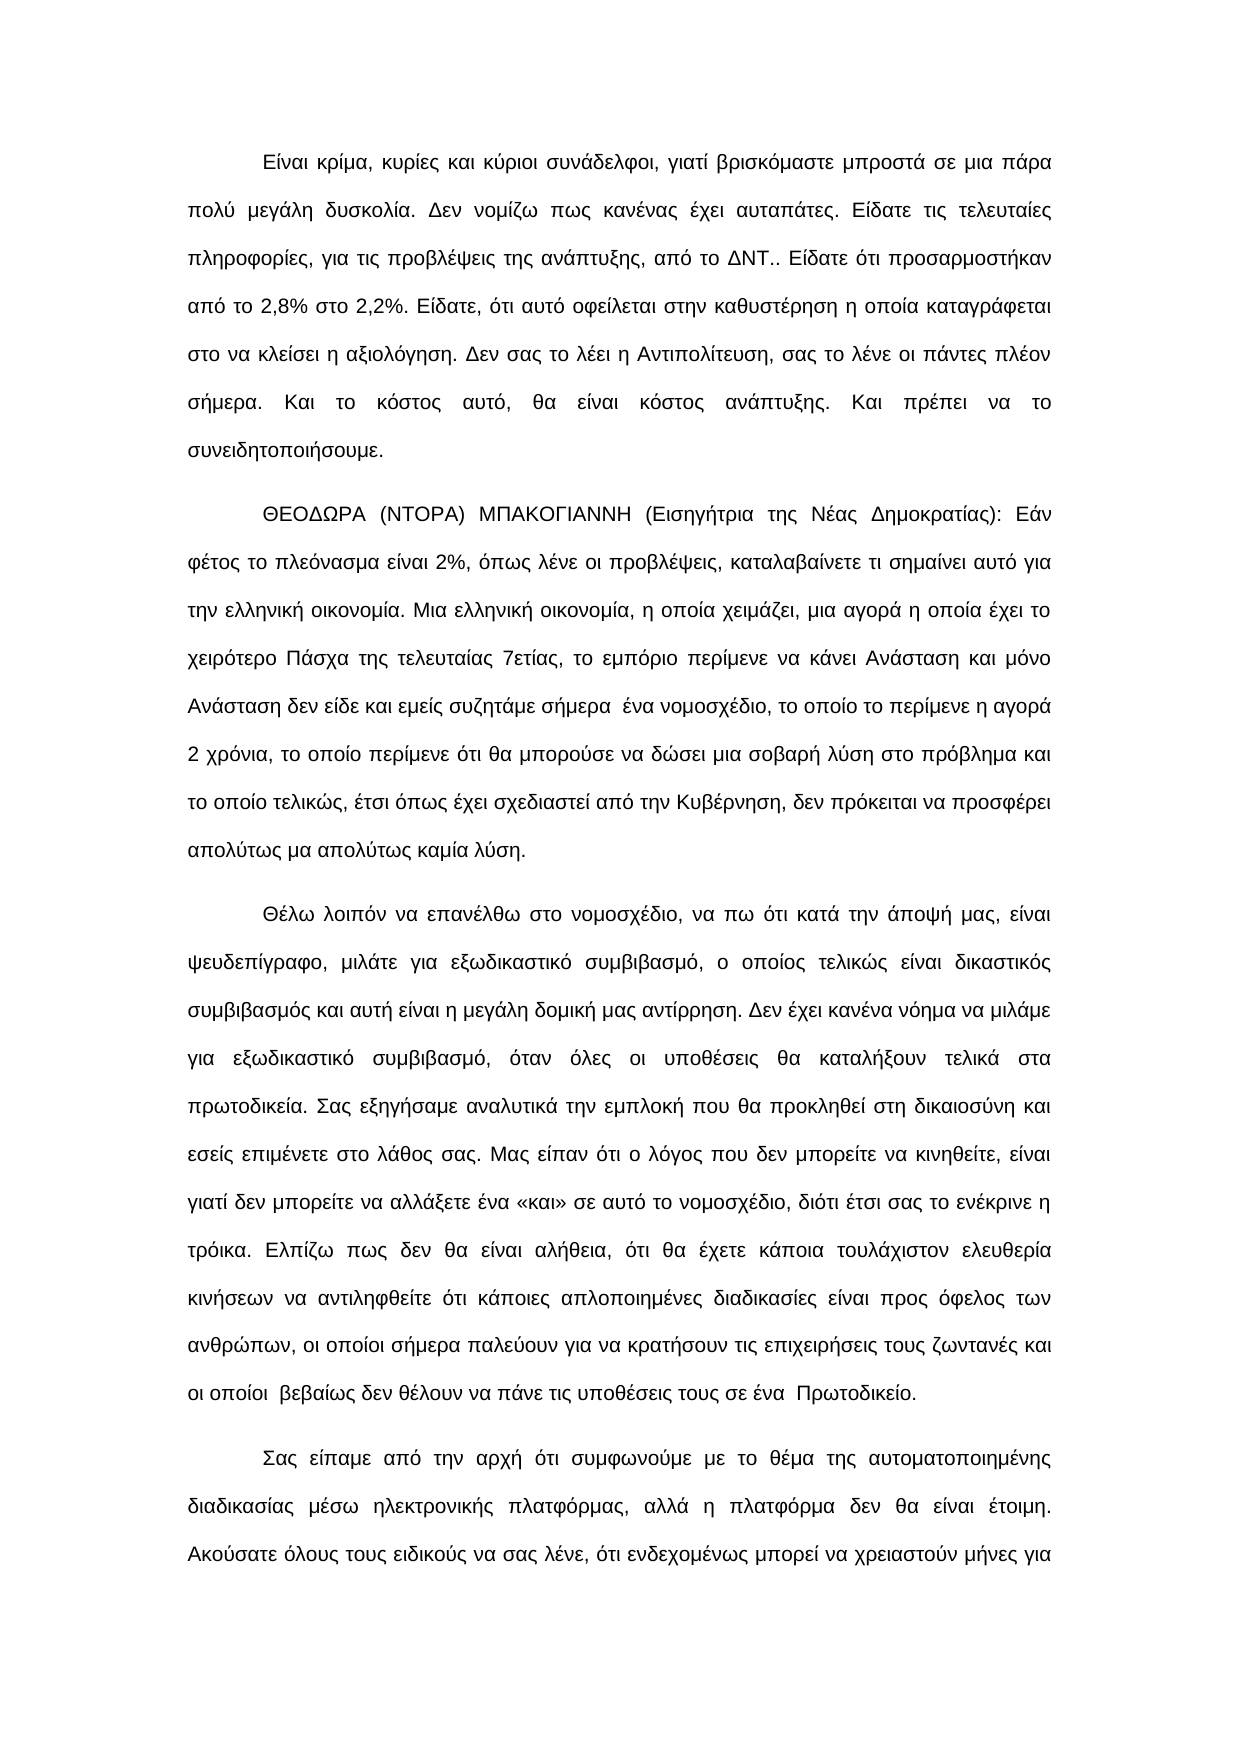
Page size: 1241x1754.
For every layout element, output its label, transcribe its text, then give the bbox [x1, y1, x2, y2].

text Θέλω λοιπόν να επανέλθω στο νομοσχέδιο, να πω ότι κατά την άποψή μας, είναι ψευδεπίγραφο, μιλάτε για εξωδικαστικό συμβιβασμό, ο οποίος τελικώς είναι δικαστικός συμβιβασμός και αυτή είναι η μεγάλη δομική μας αντίρρηση. Δεν έχει κανένα νόημα να μιλάμε για εξωδικαστικό συμβιβασμό, όταν όλες οι υποθέσεις θα καταλήξουν τελικά στα πρωτοδικεία. Σας εξηγήσαμε αναλυτικά την εμπλοκή που θα προκληθεί στη δικαιοσύνη και εσείς επιμένετε στο λάθος σας. Μας είπαν ότι ο λόγος που δεν μπορείτε να κινηθείτε, είναι γιατί δεν μπορείτε να αλλάξετε ένα «και» σε αυτό το νομοσχέδιο, διότι έτσι σας το ενέκρινε η τρόικα. Ελπίζω πως δεν θα είναι αλήθεια, ότι θα έχετε κάποια τουλάχιστον ελευθερία κινήσεων να αντιληφθείτε ότι κάποιες απλοποιημένες διαδικασίες είναι προς όφελος των ανθρώπων, οι οποίοι σήμερα παλεύουν για να κρατήσουν τις επιχειρήσεις τους ζωντανές και οι οποίοι βεβαίως δεν θέλουν να πάνε τις υποθέσεις τους σε ένα Πρωτοδικείο. [187, 902, 1053, 1405]
text ΘΕΟΔΩΡΑ (ΝΤΟΡΑ) ΜΠΑΚΟΓΙΑΝΝΗ (Εισηγήτρια της Νέας Δημοκρατίας): Εάν φέτος το πλεόνασμα είναι 2%, όπως λένε οι προβλέψεις, καταλαβαίνετε τι σημαίνει αυτό για την ελληνική οικονομία. Μια ελληνική οικονομία, η οποία χειμάζει, μια αγορά η οποία έχει το χειρότερο Πάσχα της τελευταίας 7ετίας, το εμπόριο περίμενε να κάνει Ανάσταση και μόνο Ανάσταση δεν είδε και εμείς συζητάμε σήμερα ένα νομοσχέδιο, το οποίο το περίμενε η αγορά 2 χρόνια, το οποίο περίμενε ότι θα μπορούσε να δώσει μια σοβαρή λύση στο πρόβλημα και το οποίο τελικώς, έτσι όπως έχει σχεδιαστεί από την Κυβέρνηση, δεν πρόκειται να προσφέρει απολύτως μα απολύτως καμία λύση. [187, 502, 1053, 861]
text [187, 1446, 1053, 1566]
text Είναι κρίμα, κυρίες και κύριοι συνάδελφοι, γιατί βρισκόμαστε μπροστά σε μια πάρα πολύ μεγάλη δυσκολία. Δεν νομίζω πως κανένας έχει αυταπάτες. Είδατε τις τελευταίες πληροφορίες, για τις προβλέψεις της ανάπτυξης, από το ΔΝΤ.. Είδατε ότι προσαρμοστήκαν από το 2,8% στο 2,2%. Είδατε, ότι αυτό οφείλεται στην καθυστέρηση η οποία καταγράφεται στο να κλείσει η αξιολόγηση. Δεν σας το λέει η Αντιπολίτευση, σας το λένε οι πάντες πλέον σήμερα. Και το κόστος αυτό, θα είναι κόστος ανάπτυξης. Και πρέπει να το συνειδητοποιήσουμε. [187, 150, 1053, 461]
